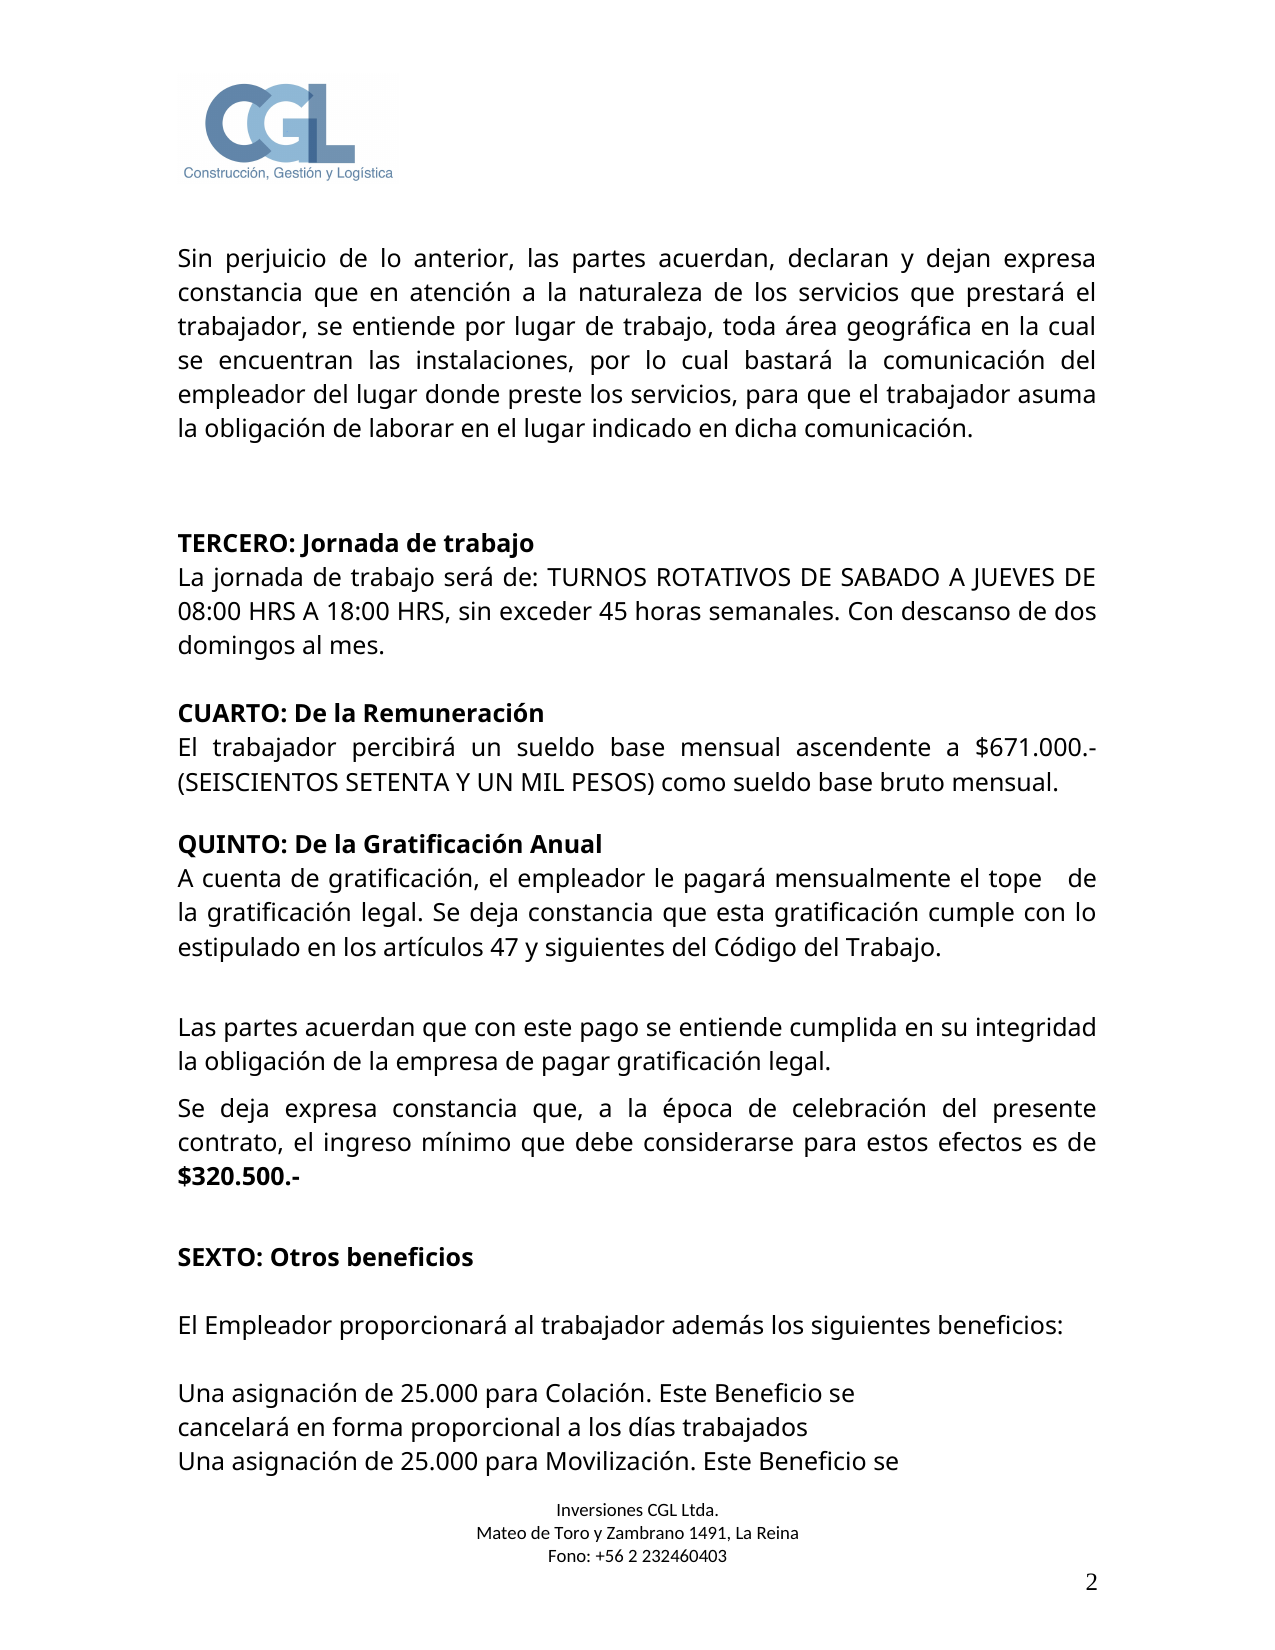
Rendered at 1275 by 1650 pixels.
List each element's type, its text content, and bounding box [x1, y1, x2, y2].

text Se deja expresa constancia que, a la época de celebración del presente contrato, el ingreso mínimo que debe considerarse para estos efectos es de $320.500.- [177, 1090, 1098, 1193]
text A cuenta de gratificación, el empleador le pagará mensualmente el tope de la gratificación legal. Se deja constancia que esta gratificación cumple con lo estipulado en los artículos 47 y siguientes del Código del Trabajo. [177, 861, 1098, 963]
text QUINTO: De la Gratificación Anual [177, 827, 1098, 861]
text Sin perjuicio de lo anterior, las partes acuerdan, declaran y dejan expresa constancia que en atención a la naturaleza de los servicios que prestará el trabajador, se entiende por lugar de trabajo, toda área geográfica en la cual se encuentran las instalaciones, por lo cual bastará la comunicación del empleador del lugar donde preste los servicios, para que el trabajador asuma la obligación de laborar en el lugar indicado en dicha comunicación. [177, 241, 1098, 445]
text SEXTO: Otros beneficios [177, 1239, 1098, 1273]
text La jornada de trabajo será de: TURNOS ROTATIVOS DE SABADO A JUEVES DE 08:00 HRS A 18:00 HRS, sin exceder 45 horas semanales. Con descanso de dos domingos al mes. [177, 560, 1098, 662]
text TERCERO: Jornada de trabajo [177, 526, 1098, 560]
text El Empleador proporcionará al trabajador además los siguientes beneficios: [177, 1307, 1098, 1341]
picture [177, 73, 399, 184]
text CUARTO: De la Remuneración [177, 696, 1098, 730]
text Las partes acuerdan que con este pago se entiende cumplida en su integridad la obligación de la empresa de pagar gratificación legal. [177, 1010, 1098, 1078]
text El trabajador percibirá un sueldo base mensual ascendente a $671.000.- (SEISCIENTOS SETENTA Y UN MIL PESOS) como sueldo base bruto mensual. [177, 730, 1098, 798]
